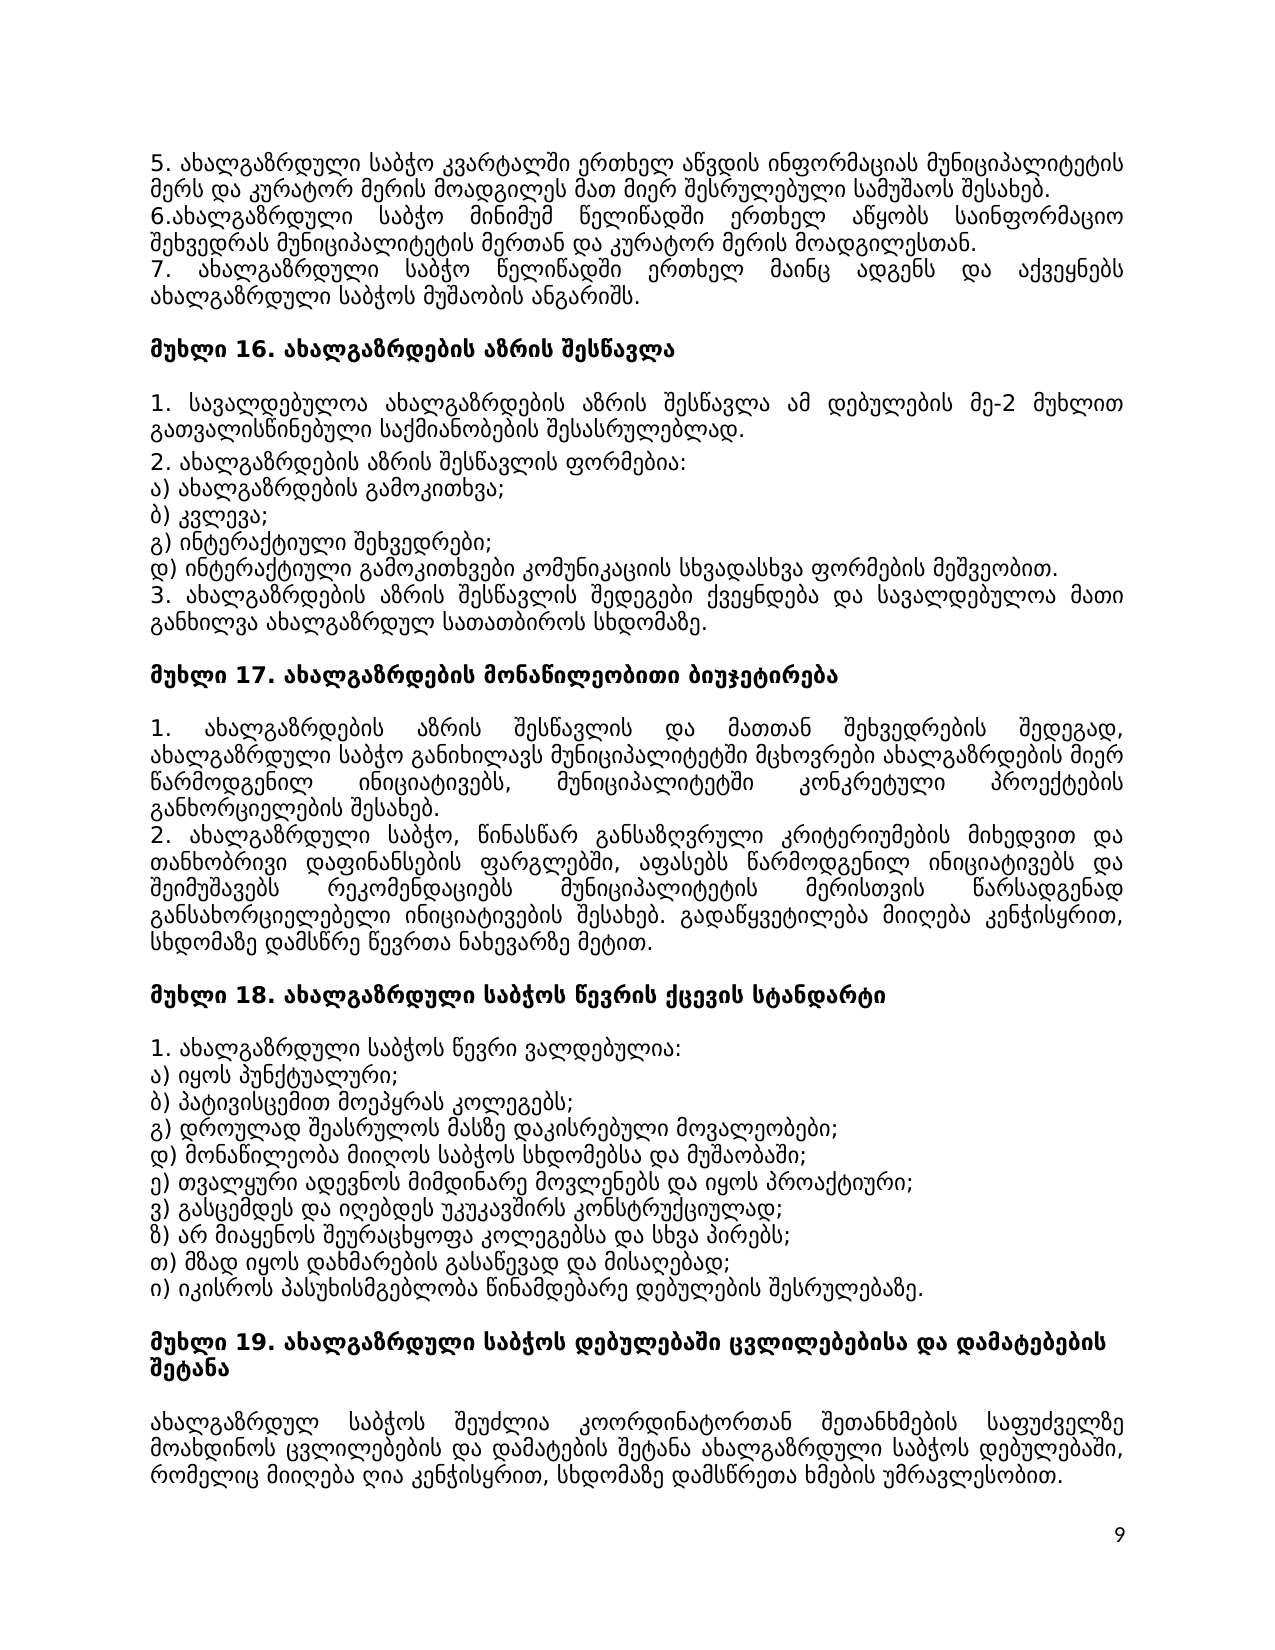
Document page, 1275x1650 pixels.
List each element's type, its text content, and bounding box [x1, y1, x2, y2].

text ე) თვალყური ადევნოს მიმდინარე მოვლენებს და იყოს პროაქტიური; [150, 1169, 1125, 1196]
text 2. ახალგაზრდების აზრის შესწავლის ფორმებია: [150, 449, 1125, 476]
text მუხლი 16. ახალგაზრდების აზრის შესწავლა [150, 337, 1125, 363]
text მუხლი 18. ახალგაზრდული საბჭოს წევრის ქცევის სტანდარტი [150, 982, 1125, 1009]
text დ) მონაწილეობა მიიღოს საბჭოს სხდომებსა და მუშაობაში; [150, 1142, 1125, 1169]
text ბ) კვლევა; [150, 502, 1125, 529]
text მუხლი 17. ახალგაზრდების მონაწილეობითი ბიუჯეტირება [150, 662, 1125, 689]
text 2. ახალგაზრდული საბჭო, წინასწარ განსაზღვრული კრიტერიუმების მიხედვით და თანხობრივი დაფინანსების ფარგლებში, აფასებს წარმოდგენილ ინიციატივებს და შეიმუშავებს რეკომენდაციებს მუნიციპალიტეტის მერისთვის წარსადგენად განსახორციელებელი ინიციატივების შესახებ. გადაწყვეტილება მიიღება კენჭისყრით, სხდომაზე დამსწრე წევრთა ნახევარზე მეტით. [150, 822, 1125, 956]
text 1. ახალგაზრდების აზრის შესწავლის და მათთან შეხვედრების შედეგად, ახალგაზრდული საბჭო განიხილავს მუნიციპალიტეტში მცხოვრები ახალგაზრდების მიერ წარმოდგენილ ინიციატივებს, მუნიციპალიტეტში კონკრეტული პროექტების განხორციელების შესახებ. [150, 716, 1125, 822]
text 1. სავალდებულოა ახალგაზრდების აზრის შესწავლა ამ დებულების მე-2 მუხლით გათვალისწინებული საქმიანობების შესასრულებლად. [150, 390, 1125, 443]
text თ) მზად იყოს დახმარების გასაწევად და მისაღებად; [150, 1249, 1125, 1276]
text ვ) გასცემდეს და იღებდეს უკუკავშირს კონსტრუქციულად; [150, 1196, 1125, 1222]
text ბ) პატივისცემით მოეპყრას კოლეგებს; [150, 1089, 1125, 1116]
text გ) დროულად შეასრულოს მასზე დაკისრებული მოვალეობები; [150, 1116, 1125, 1142]
text ახალგაზრდულ საბჭოს შეუძლია კოორდინატორთან შეთანხმების საფუძველზე მოახდინოს ცვლილებების და დამატების შეტანა ახალგაზრდული საბჭოს დებულებაში, რომელიც მიიღება ღია კენჭისყრით, სხდომაზე დამსწრეთა ხმების უმრავლესობით. [150, 1409, 1125, 1489]
text 3. ახალგაზრდების აზრის შესწავლის შედეგები ქვეყნდება და სავალდებულოა მათი განხილვა ახალგაზრდულ სათათბიროს სხდომაზე. [150, 582, 1125, 636]
text ზ) არ მიაყენოს შეურაცხყოფა კოლეგებსა და სხვა პირებს; [150, 1222, 1125, 1249]
text 1. ახალგაზრდული საბჭოს წევრი ვალდებულია: [150, 1036, 1125, 1062]
text 5. ახალგაზრდული საბჭო კვარტალში ერთხელ აწვდის ინფორმაციას მუნიციპალიტეტის მერს და კურატორ მერის მოადგილეს მათ მიერ შესრულებული სამუშაოს შესახებ. [150, 150, 1125, 203]
text ა) იყოს პუნქტუალური; [150, 1062, 1125, 1089]
text ა) ახალგაზრდების გამოკითხვა; [150, 476, 1125, 502]
text მუხლი 19. ახალგაზრდული საბჭოს დებულებაში ცვლილებებისა და დამატებების შეტანა [150, 1329, 1125, 1382]
text გ) ინტერაქტიული შეხვედრები; [150, 529, 1125, 556]
text 6.ახალგაზრდული საბჭო მინიმუმ წელიწადში ერთხელ აწყობს საინფორმაციო შეხვედრას მუნიციპალიტეტის მერთან და კურატორ მერის მოადგილესთან. [150, 203, 1125, 257]
text დ) ინტერაქტიული გამოკითხვები კომუნიკაციის სხვადასხვა ფორმების მეშვეობით. [150, 556, 1125, 582]
text ი) იკისროს პასუხისმგებლობა წინამდებარე დებულების შესრულებაზე. [150, 1276, 1125, 1302]
text 7. ახალგაზრდული საბჭო წელიწადში ერთხელ მაინც ადგენს და აქვეყნებს ახალგაზრდული საბჭოს მუშაობის ანგარიშს. [150, 257, 1125, 310]
